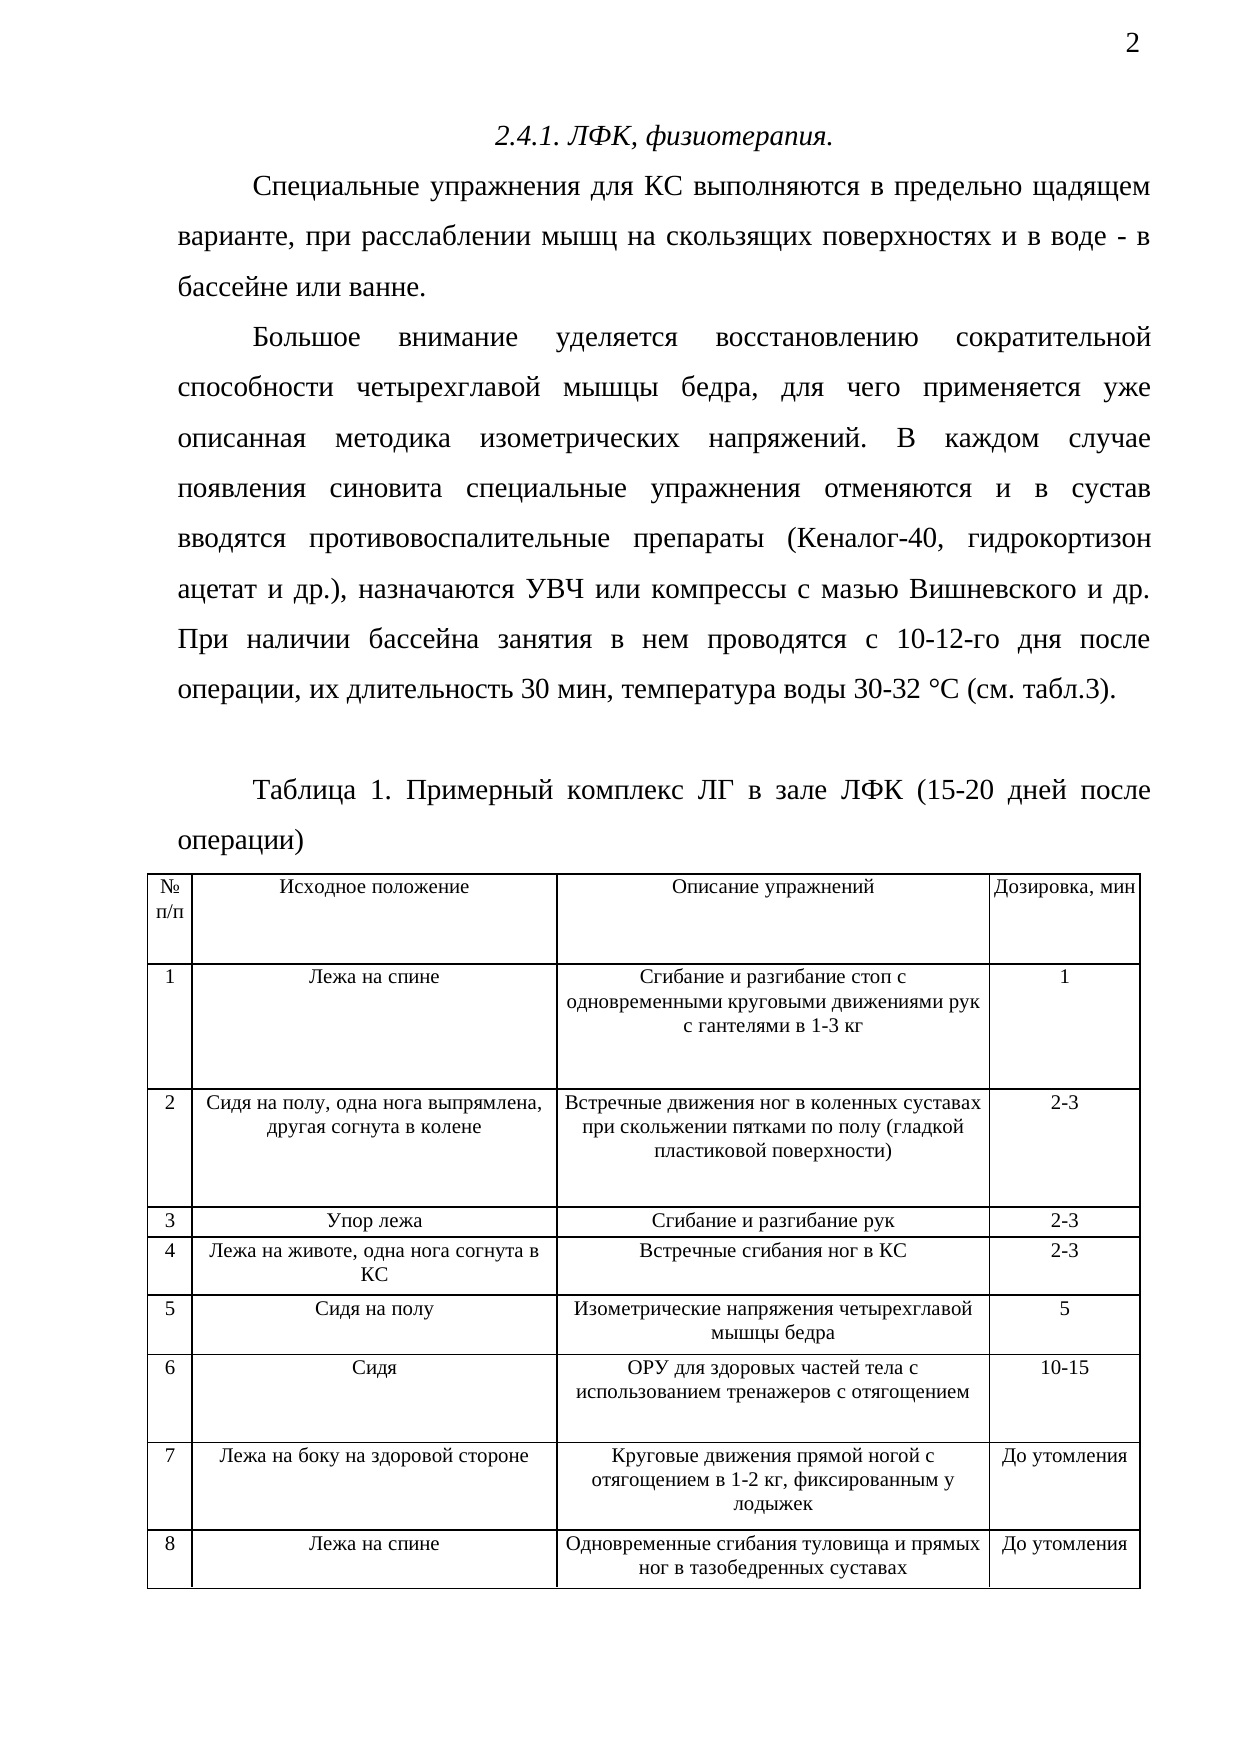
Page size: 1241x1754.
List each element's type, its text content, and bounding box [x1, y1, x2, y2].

text Большое внимание уделяется восстановлению сократительной способности четырехглавой мышцы бедра, для чего применяется уже описанная методика изометрических напряжений. В каждом случае появления синовита специальные упражнения отменяются и в сустав вводятся противовоспалительные препараты (Кеналог-40, гидрокортизон ацетат и др.), назначаются УВЧ или компрессы с мазью Вишневского и др. При наличии бассейна занятия в нем проводятся с 10-12-го дня после операции, их длительность 30 мин, температура воды 30-32 °С (см. табл.3). [177, 319, 1152, 705]
table_cell Лежа на спине [193, 1531, 556, 1587]
table_cell 2-3 [990, 1090, 1139, 1206]
table_cell 8 [148, 1531, 191, 1587]
table_cell Упор лежа [193, 1208, 556, 1236]
table_cell Сгибание и разгибание стоп с одновременными круговыми движениями рук с гантелями в 1- [558, 965, 989, 1088]
text Специальные упражнения для КС выполняются в предельно щадящем варианте, при расслаблении мышц на скользящих поверхностях и в воде - в бассейне или ванне. [177, 168, 1152, 303]
table_cell Одновременные сгибания туловища и прямых ног в тазобедренных суставах [558, 1531, 989, 1587]
subtitle 2.4.1. ЛФК, физиотерапия. [177, 118, 1152, 152]
table_cell 6 [148, 1355, 191, 1441]
table_cell 2 [148, 1090, 191, 1206]
table_cell Лежа на спине [193, 965, 556, 1088]
table_cell 1 [990, 965, 1139, 1088]
table_cell 2-3 [990, 1238, 1139, 1294]
table_header Исходное положение [193, 875, 556, 963]
table_cell Сидя на полу [193, 1296, 556, 1353]
table_cell Лежа на боку на здоровой стороне [193, 1443, 556, 1529]
table_cell Изометрические напряжения четырехглавой мышцы бедра [558, 1296, 989, 1353]
table_cell Встречные сгибания ног в КС [558, 1238, 989, 1294]
table_cell Сидя [193, 1355, 556, 1441]
table_cell 4 [148, 1238, 191, 1294]
table_cell Сгибание и разгибание рук [558, 1208, 989, 1236]
table_cell 10-15 [990, 1355, 1139, 1441]
table_cell 7 [148, 1443, 191, 1529]
table_cell Сидя на полу, одна нога выпрямлена, другая согнута в колене [193, 1090, 556, 1206]
table_header № п/п [148, 875, 191, 963]
table_cell До утомления [990, 1531, 1139, 1587]
table_cell Лежа на животе, одна нога согнута в КС [193, 1238, 556, 1294]
text Таблица 1. Примерный комплекс ЛГ в зале ЛФК (15-20 дней после операции) [177, 772, 1152, 856]
table_cell 5 [990, 1296, 1139, 1353]
table_cell 2-3 [990, 1208, 1139, 1236]
table_header Описание упражнений [558, 875, 989, 963]
table_cell Круговые движения прямой ногой с отягощением в 1-, фиксированным у лодыжек [558, 1443, 989, 1529]
table_header Дозировка, мин [990, 875, 1139, 963]
table_cell 5 [148, 1296, 191, 1353]
table_cell До утомления [990, 1443, 1139, 1529]
table_cell 3 [148, 1208, 191, 1236]
table_cell ОРУ для здоровых частей тела с использованием тренажеров с отягощением [558, 1355, 989, 1441]
table_cell 1 [148, 965, 191, 1088]
table_cell Встречные движения ног в коленных суставах при скольжении пятками по полу (гладкой пластиковой поверхности) [558, 1090, 989, 1206]
